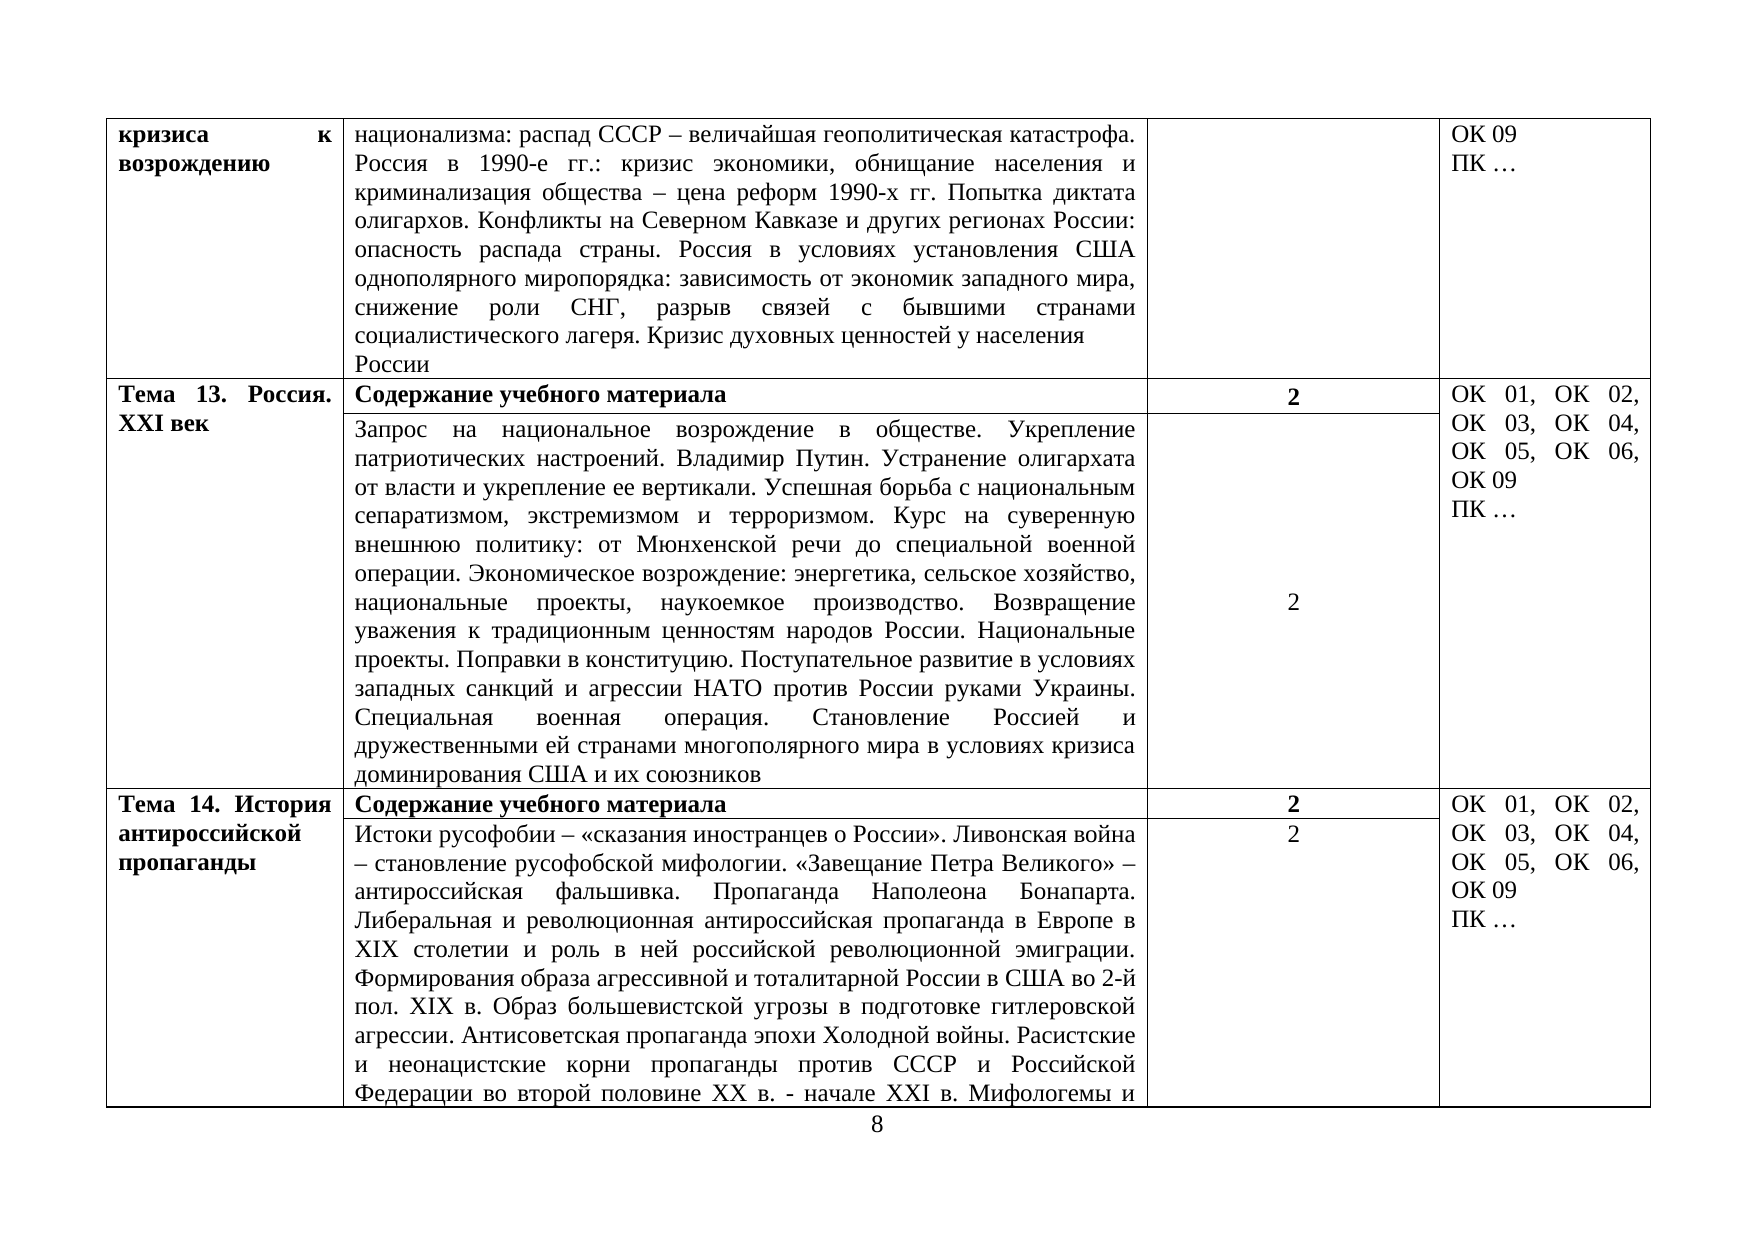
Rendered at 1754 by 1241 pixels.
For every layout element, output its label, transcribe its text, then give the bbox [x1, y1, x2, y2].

table_cell Тема 13. Россия. ХХI век [107, 379, 343, 788]
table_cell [344, 819, 1147, 1106]
table_cell Тема 14. История антироссийской пропаганды [107, 789, 343, 1106]
table_cell 2 [1148, 119, 1439, 378]
table_cell 2 [1148, 379, 1439, 413]
table_cell Запрос на национальное возрождение в обществе. Укрепление патриотических настроений. Владимир Путин. Устранение олигархата от власти и укрепление ее вертикали. Успешная борьба с национальным сепаратизмом, экстремизмом и терроризмом. Курс на суверенную внешнюю политику: от Мюнхенской речи до специальной военной операции. Экономическое возрождение: энергетика, сельское хозяйство, национальные проекты, наукоемкое производство. Возвращение уважения к традиционным ценностям народов России. Национальные проекты. Поправки в конституцию. Поступательное развитие в условиях западных санкций и агрессии НАТО против России руками Украины. Специальная военная операция. Становление Россией и дружественными ей странами многополярного мира в условиях кризиса доминирования США и их союзников [344, 414, 1147, 788]
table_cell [344, 119, 1147, 378]
table_cell Содержание учебного материала [344, 789, 1147, 818]
table_cell Содержание учебного материала [344, 379, 1147, 413]
table_cell ОК 01, ОК 02, ОК 03, ОК 04, ОК 05, ОК 06, ОК 09 ПК … [1440, 789, 1650, 1106]
table_cell 2 [1148, 789, 1439, 818]
table_cell ОК 01, ОК 02, ОК 03, ОК 04, ОК 05, ОК 06, ОК 09 ПК … [1440, 379, 1650, 788]
table_cell 2 [1148, 414, 1439, 788]
table_cell 2 [1148, 819, 1439, 1106]
